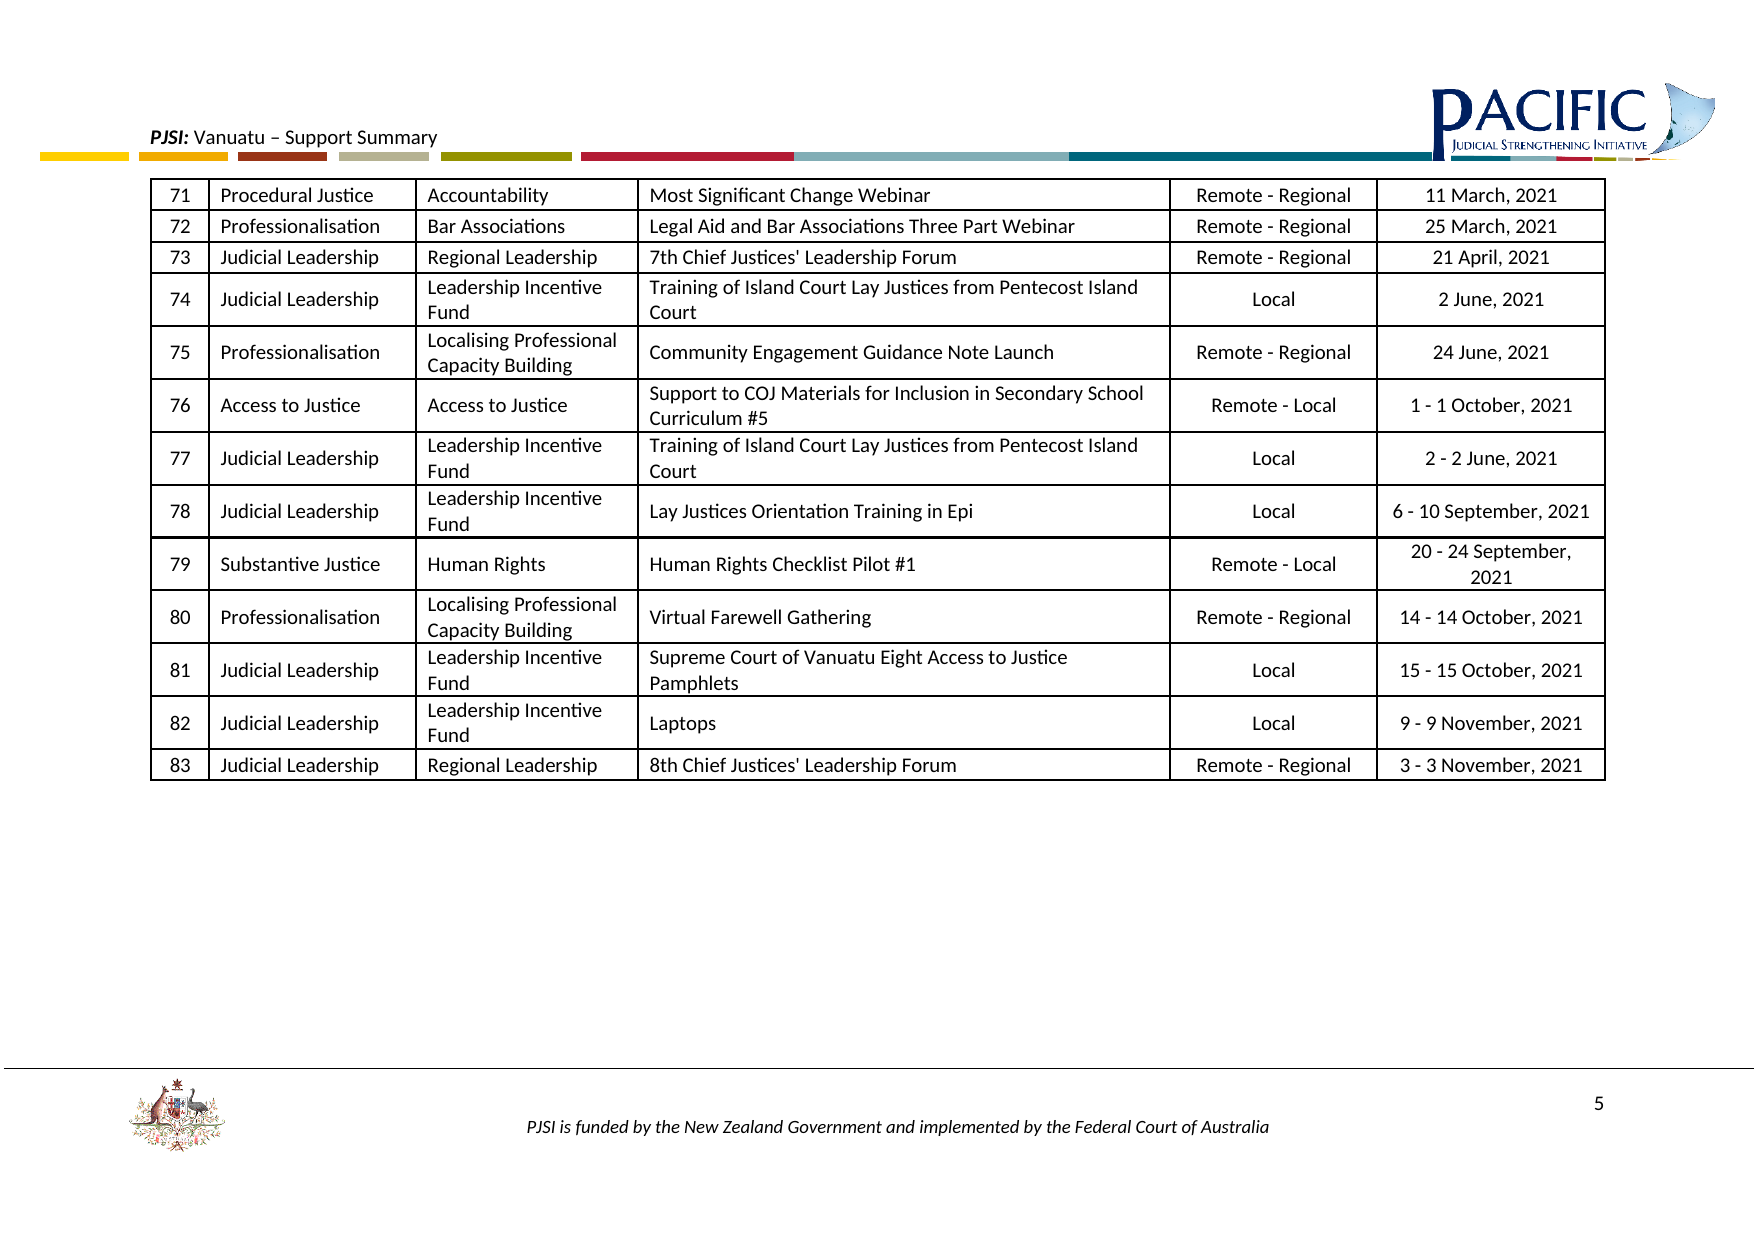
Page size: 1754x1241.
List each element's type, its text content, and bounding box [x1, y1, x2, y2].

table_cell 24 June, 2021 [1378, 327, 1604, 378]
table_cell Judicial Leadership [210, 274, 415, 325]
table_cell 75 [152, 327, 208, 378]
table_cell Lay Justices Orientation Training in Epi [639, 486, 1169, 536]
table_cell Laptops [639, 697, 1169, 748]
table_cell 3 - 3 November, 2021 [1378, 750, 1604, 779]
table_cell Professionalisation [210, 211, 415, 241]
table_cell Procedural Justice [210, 180, 415, 209]
table_cell 1 - 1 October, 2021 [1378, 380, 1604, 431]
table_cell Local [1171, 486, 1376, 536]
table_cell 2 June, 2021 [1378, 274, 1604, 325]
table_cell Human Rights Checklist Pilot #1 [639, 539, 1169, 589]
table_cell Bar Associations [417, 211, 637, 241]
table_cell Support to COJ Materials for Inclusion in Secondary School Curriculum #5 [639, 380, 1169, 431]
table_cell Leadership Incentive Fund [417, 697, 637, 748]
table_cell Remote - Regional [1171, 211, 1376, 241]
table_cell Leadership Incentive Fund [417, 486, 637, 536]
table_cell 81 [152, 644, 208, 695]
table_cell Access to Justice [417, 380, 637, 431]
table_cell 74 [152, 274, 208, 325]
table_cell Leadership Incentive Fund [417, 644, 637, 695]
table_cell 77 [152, 433, 208, 483]
table_cell 79 [152, 539, 208, 589]
table_cell Regional Leadership [417, 243, 637, 272]
table_cell 76 [152, 380, 208, 431]
table_cell Judicial Leadership [210, 486, 415, 536]
table_cell Leadership Incentive Fund [417, 274, 637, 325]
table_cell 73 [152, 243, 208, 272]
table_cell 6 - 10 September, 2021 [1378, 486, 1604, 536]
table_cell 9 - 9 November, 2021 [1378, 697, 1604, 748]
table_cell 21 April, 2021 [1378, 243, 1604, 272]
table_cell Remote - Regional [1171, 180, 1376, 209]
picture [125, 1076, 229, 1153]
table_cell Localising Professional Capacity Building [417, 327, 637, 378]
table_cell Judicial Leadership [210, 750, 415, 779]
picture [40, 81, 1715, 161]
table_cell Localising Professional Capacity Building [417, 591, 637, 642]
table_cell 20 - 24 September, 2021 [1378, 539, 1604, 589]
table_cell Judicial Leadership [210, 243, 415, 272]
table_cell Remote - Local [1171, 539, 1376, 589]
table_cell 71 [152, 180, 208, 209]
table_cell 80 [152, 591, 208, 642]
table_cell 25 March, 2021 [1378, 211, 1604, 241]
table_cell Substantive Justice [210, 539, 415, 589]
table_cell 8th Chief Justices' Leadership Forum [639, 750, 1169, 779]
table_cell Judicial Leadership [210, 697, 415, 748]
table_cell Professionalisation [210, 591, 415, 642]
table_cell Local [1171, 433, 1376, 483]
table_cell 7th Chief Justices' Leadership Forum [639, 243, 1169, 272]
table_cell 78 [152, 486, 208, 536]
table_cell Accountability [417, 180, 637, 209]
table_cell Regional Leadership [417, 750, 637, 779]
table_cell 72 [152, 211, 208, 241]
table_cell 2 - 2 June, 2021 [1378, 433, 1604, 483]
table_cell Judicial Leadership [210, 433, 415, 483]
table_cell 83 [152, 750, 208, 779]
table_cell Most Significant Change Webinar [639, 180, 1169, 209]
table_cell Judicial Leadership [210, 644, 415, 695]
table_cell Training of Island Court Lay Justices from Pentecost Island Court [639, 433, 1169, 483]
table_cell Leadership Incentive Fund [417, 433, 637, 483]
table_cell Supreme Court of Vanuatu Eight Access to Justice Pamphlets [639, 644, 1169, 695]
table_cell Remote - Regional [1171, 327, 1376, 378]
table_cell 15 - 15 October, 2021 [1378, 644, 1604, 695]
table_cell Professionalisation [210, 327, 415, 378]
table_cell Training of Island Court Lay Justices from Pentecost Island Court [639, 274, 1169, 325]
table_cell Remote - Regional [1171, 591, 1376, 642]
table_cell 82 [152, 697, 208, 748]
table_cell Legal Aid and Bar Associations Three Part Webinar [639, 211, 1169, 241]
table_cell 11 March, 2021 [1378, 180, 1604, 209]
table_cell 14 - 14 October, 2021 [1378, 591, 1604, 642]
table_cell Virtual Farewell Gathering [639, 591, 1169, 642]
table_cell Local [1171, 274, 1376, 325]
table_cell Local [1171, 644, 1376, 695]
table_cell Community Engagement Guidance Note Launch [639, 327, 1169, 378]
table_cell Remote - Local [1171, 380, 1376, 431]
table_cell Local [1171, 697, 1376, 748]
table_cell Remote - Regional [1171, 243, 1376, 272]
table_cell Access to Justice [210, 380, 415, 431]
table_cell Human Rights [417, 539, 637, 589]
table_cell Remote - Regional [1171, 750, 1376, 779]
